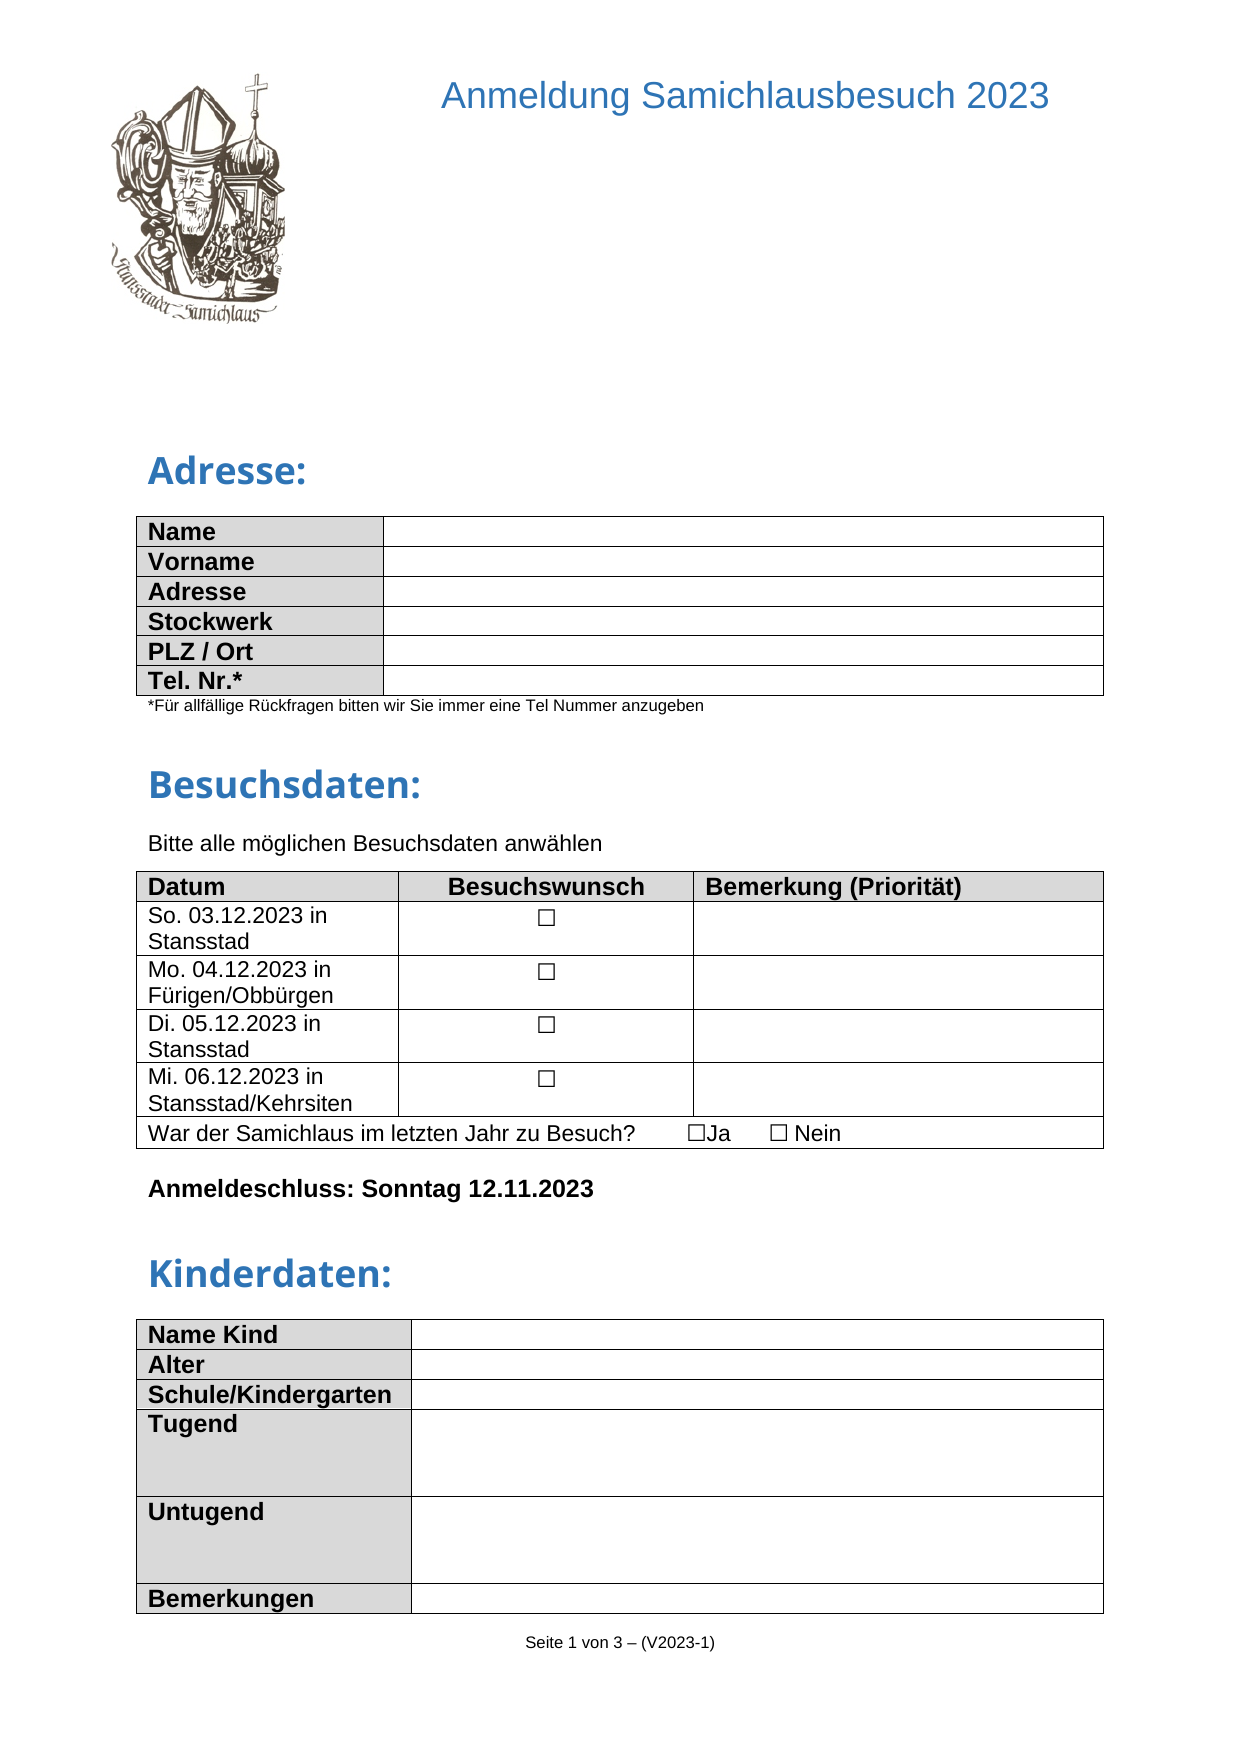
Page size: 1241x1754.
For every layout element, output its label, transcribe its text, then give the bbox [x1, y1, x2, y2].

table_cell Tel. Nr.* [137, 666, 383, 695]
table_cell [384, 636, 1103, 665]
table_cell Alter [137, 1350, 411, 1379]
table_cell [399, 902, 693, 955]
table_cell [694, 1010, 1103, 1062]
table_cell [694, 1063, 1103, 1116]
table_cell Mi. 06.12.2023 in Stansstad/Kehrsiten [137, 1063, 398, 1116]
text *Für allfällige Rückfragen bitten wir Sie immer eine Tel Nummer anzugeben [148, 696, 1093, 715]
table_cell [412, 1410, 1103, 1496]
table_cell [399, 1063, 693, 1116]
table_cell Bemerkungen [137, 1584, 411, 1613]
table_cell Adresse [137, 577, 383, 606]
table_cell War der Samichlaus im letzten Jahr zu Besuch? Ja Nein [137, 1117, 1103, 1148]
table_header Datum [137, 872, 398, 901]
table_cell [412, 1380, 1103, 1408]
table_cell Untugend [137, 1497, 411, 1583]
text Anmeldeschluss: Sonntag 12.11.2023 [148, 1149, 1093, 1203]
table_cell [694, 902, 1103, 955]
table_header Bemerkung (Priorität) [694, 872, 1103, 901]
text Bitte alle möglichen Besuchsdaten anwählen [148, 830, 1093, 857]
table_header [412, 1320, 1103, 1349]
table_cell [384, 607, 1103, 635]
table_header Name Kind [137, 1320, 411, 1349]
subtitle Kinderdaten: [148, 1247, 1093, 1298]
table_header [384, 517, 1103, 546]
table_cell [384, 547, 1103, 576]
table_header Besuchswunsch [399, 872, 693, 901]
table_cell [412, 1584, 1103, 1613]
picture [109, 72, 284, 322]
table_cell [399, 1010, 693, 1062]
table_cell Mo. 04.12.2023 in Fürigen/Obbürgen [137, 956, 398, 1008]
table_cell [412, 1350, 1103, 1379]
subtitle Besuchsdaten: [148, 758, 1093, 809]
table_cell Tugend [137, 1410, 411, 1496]
table_header Name [137, 517, 383, 546]
table_cell [694, 956, 1103, 1008]
table_cell [384, 666, 1103, 695]
table_cell [384, 577, 1103, 606]
table_cell Vorname [137, 547, 383, 576]
table_cell [399, 956, 693, 1008]
table_cell [412, 1497, 1103, 1583]
table_cell Stockwerk [137, 607, 383, 635]
table_cell PLZ / Ort [137, 636, 383, 665]
table_cell So. 03.12.2023 in Stansstad [137, 902, 398, 955]
table_cell Di. 05.12.2023 in Stansstad [137, 1010, 398, 1062]
table_cell Schule/Kindergarten [137, 1380, 411, 1408]
subtitle Adresse: [148, 444, 1093, 495]
